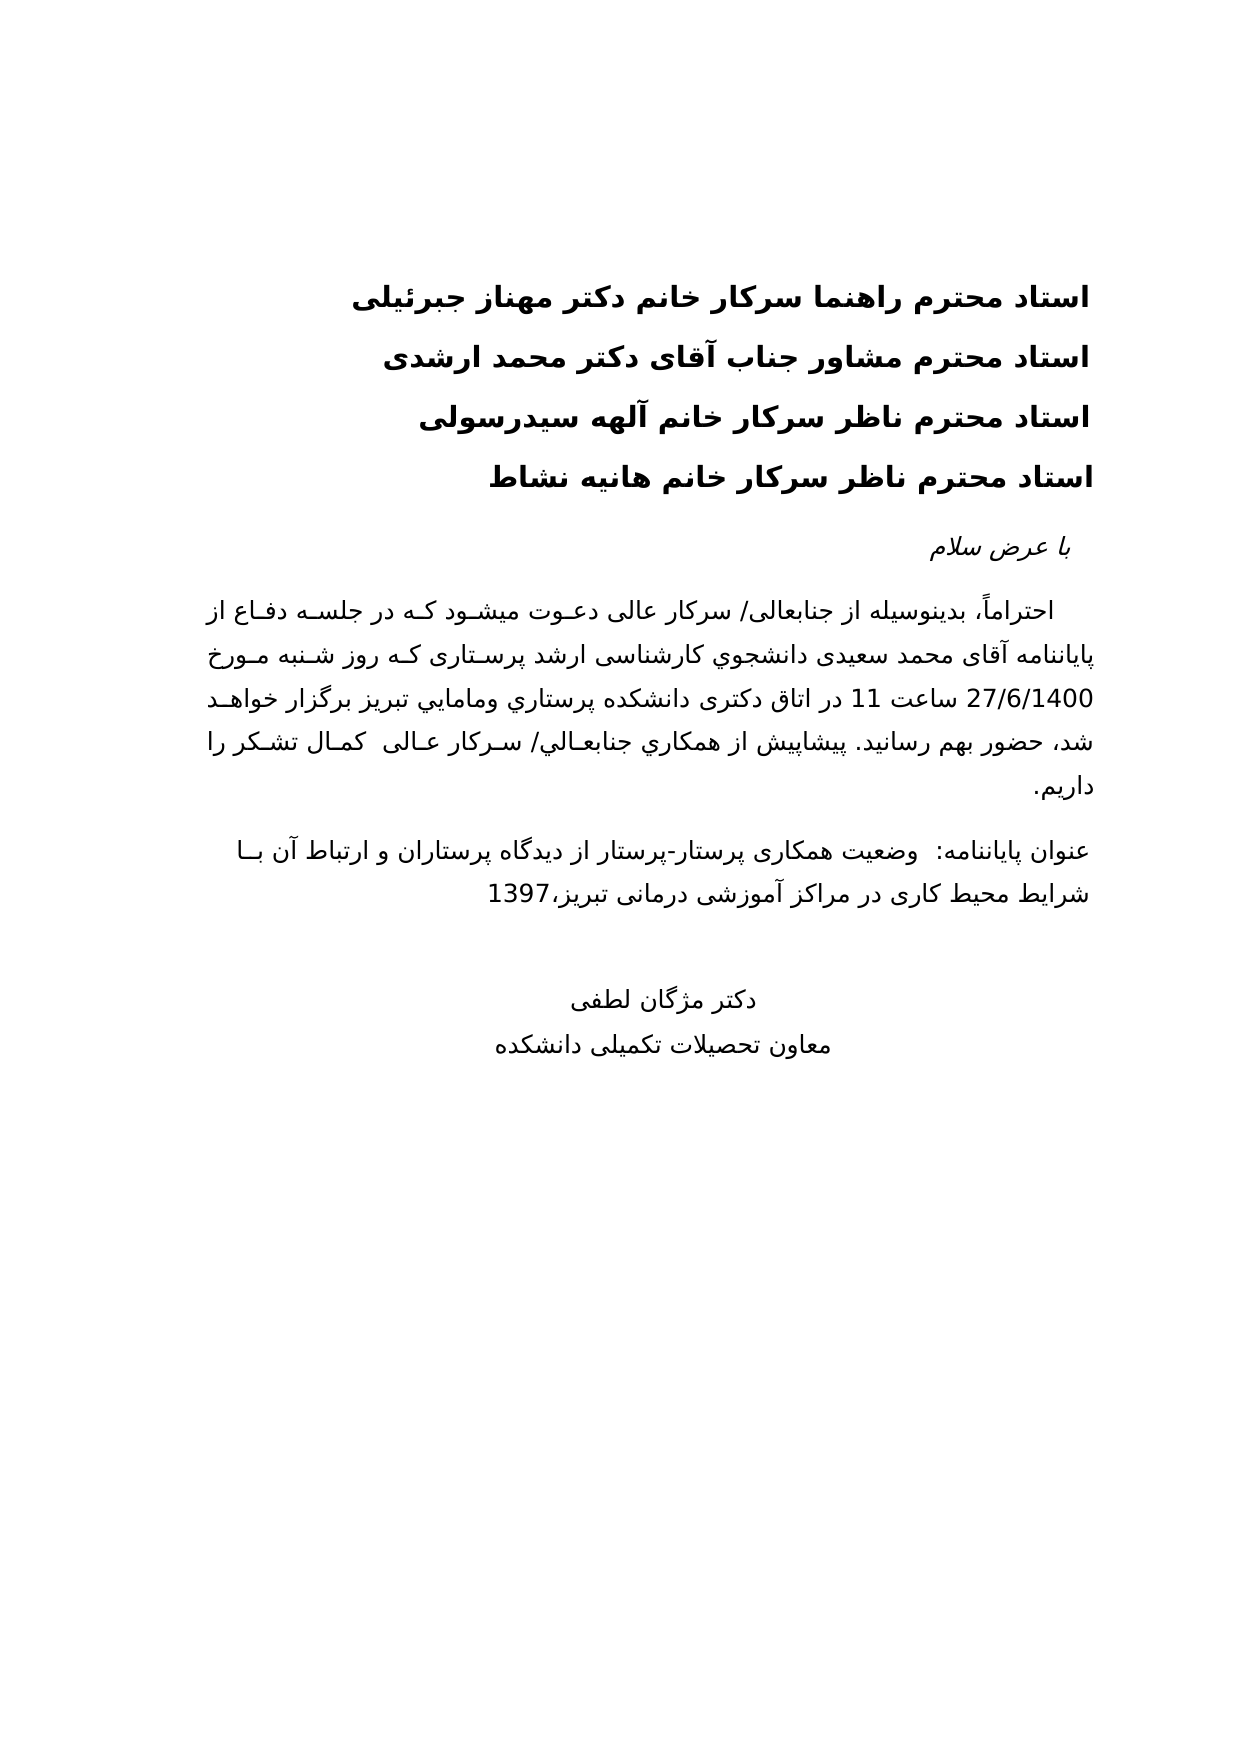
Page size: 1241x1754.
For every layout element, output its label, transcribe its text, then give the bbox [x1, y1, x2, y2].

text احتراماً، بدينوسيله از جنابعالی/ سرکار عالی دعوت میشود که در جلسه دفاع از پاياننامه آقای محمد سعیدی دانشجوي کارشناسی ارشد پرستاری که روز شنبه مورخ 27/6/1400 ساعت 11 در اتاق دکتری دانشکده پرستاري ومامايي تبريز برگزار خواهد شد، حضور بهم رسانید. پيشاپيش از همكاري جنابعالي/ سرکار عالی كمال تشكر را داريم. [207, 596, 1094, 801]
text معاون تحصیلات تکمیلی دانشکده [236, 1030, 1090, 1059]
text استاد محترم راهنما سرکار خانم دکتر مهناز جبرئیلی [236, 281, 1090, 314]
text دکتر مژگان لطفی [236, 985, 1090, 1014]
text با عرض سلام [207, 532, 1094, 561]
text استاد محترم ناظر سرکار خانم آلهه سیدرسولی [236, 400, 1090, 434]
text عنوان پایاننامه: وضعیت همکاری پرستار-پرستار از دیدگاه پرستاران و ارتباط آن با شرایط محیط کاری در مراکز آموزشی درمانی تبریز،1397 [236, 836, 1090, 909]
text استاد محترم ناظر سرکار خانم هانیه نشاط [207, 460, 1094, 494]
text استاد محترم مشاور جناب آقای دکتر محمد ارشدی [236, 340, 1090, 374]
